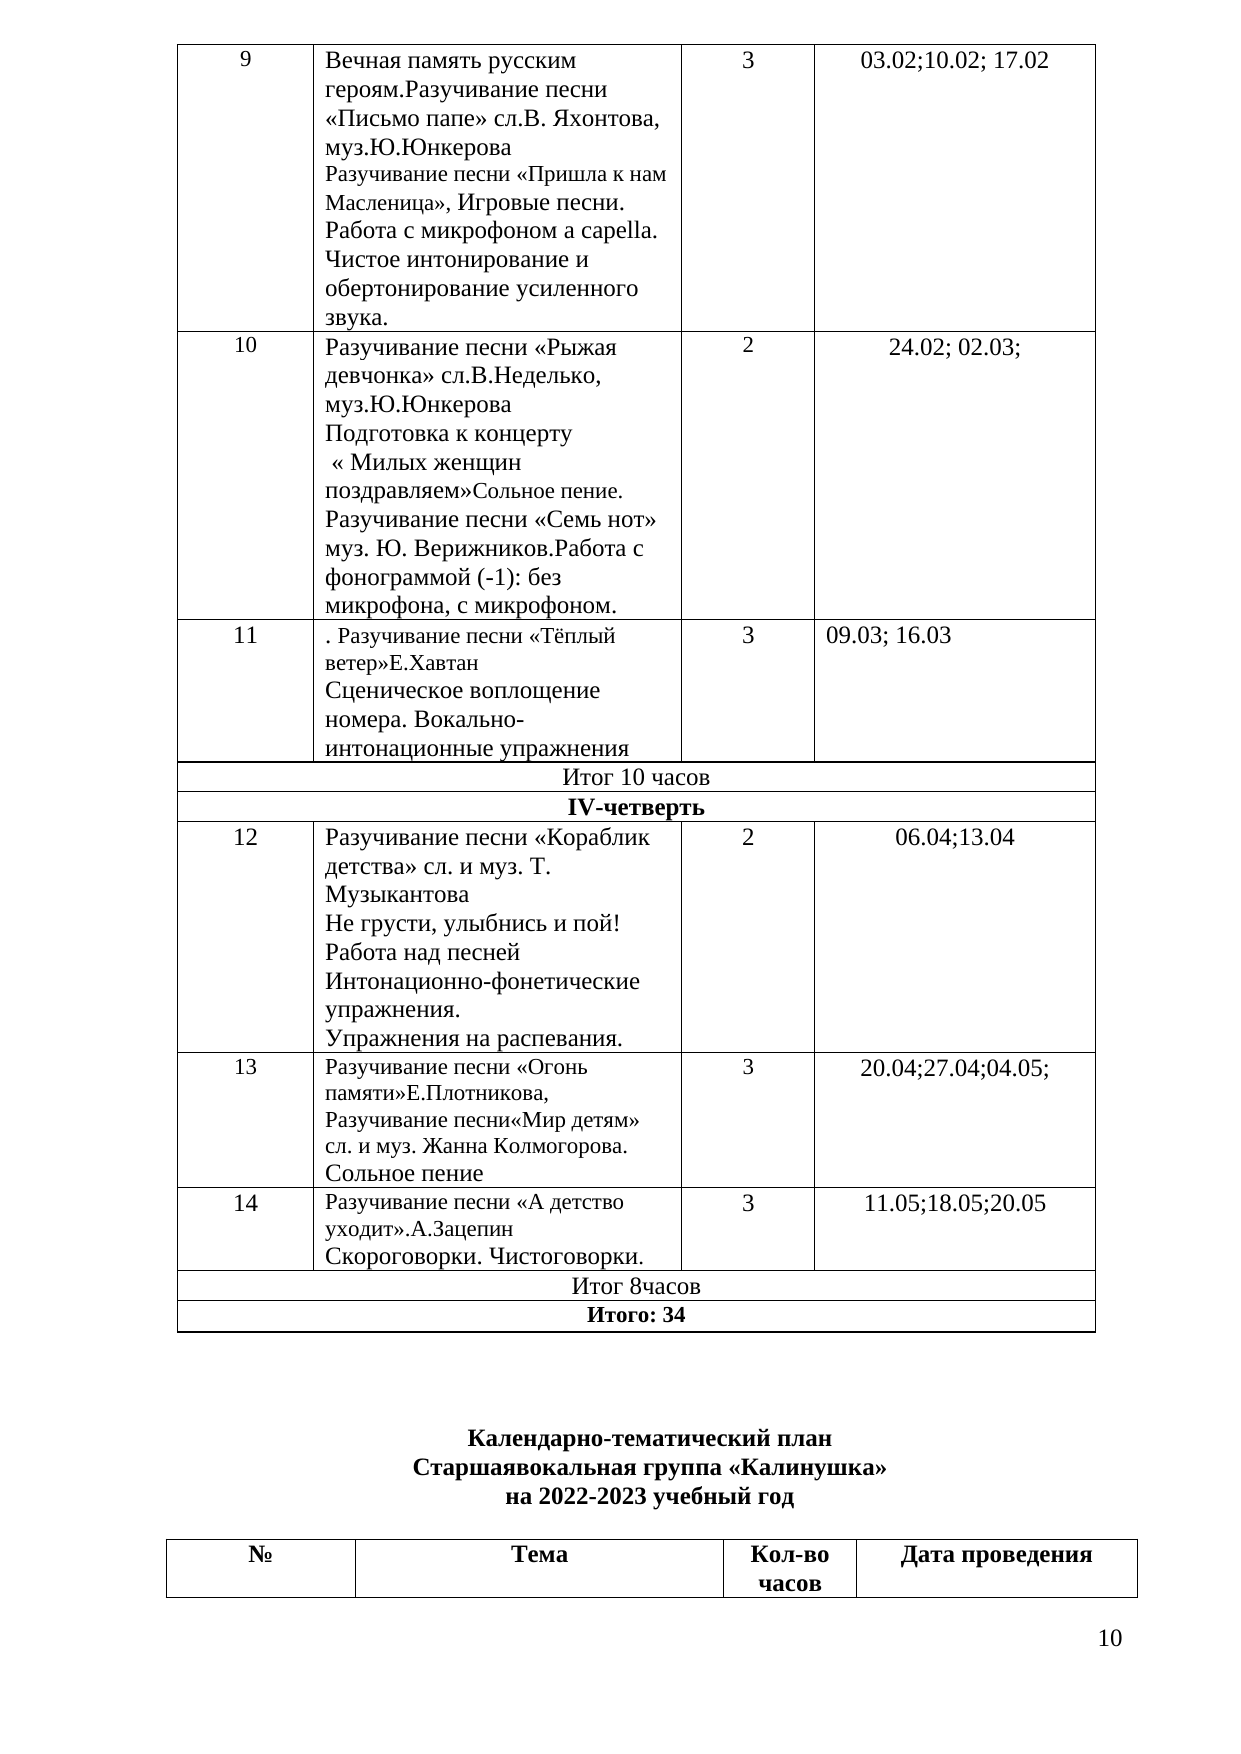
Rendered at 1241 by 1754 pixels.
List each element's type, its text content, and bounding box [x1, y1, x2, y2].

table_cell 13 [178, 1053, 313, 1187]
table_cell Разучивание песни «Огонь памяти»Е.Плотникова, Разучивание песни«Мир детям» сл. и муз. Жанна Колмогорова. Сольное пение [314, 1053, 681, 1187]
table_cell 3 [682, 1053, 814, 1187]
table_cell 09.03; 16.03 [815, 620, 1095, 761]
table_cell Итог 8часов [178, 1271, 1095, 1299]
table_cell 2 [682, 822, 814, 1052]
table_cell 11.05;18.05;20.05 [815, 1188, 1095, 1270]
table_cell 06.04;13.04 [815, 822, 1095, 1052]
text Старшаявокальная группа «Калинушка» [177, 1452, 1122, 1481]
table_cell 14 [178, 1188, 313, 1270]
table_cell Разучивание песни «Рыжая девчонка» сл.В.Неделько, муз.Ю.Юнкерова Подготовка к концерту « Милых женщин поздравляем»Сольное пение. Разучивание песни «Семь нот» муз. Ю. Верижников.Работа с фонограммой (-1): без микрофона, с микрофоном. [314, 332, 681, 619]
table_header Тема [356, 1540, 723, 1597]
table_cell IV-четверть [178, 792, 1095, 821]
table_cell Итого: 34 [178, 1301, 1095, 1331]
text Календарно-тематический план [177, 1423, 1122, 1452]
table_cell 3 [682, 620, 814, 761]
table_cell Разучивание песни «Кораблик детства» сл. и муз. Т. Музыкантова Не грусти, улыбнись и пой! Работа над песней Интонационно-фонетические упражнения. Упражнения на распевания. [314, 822, 681, 1052]
table_cell Разучивание песни «А детство уходит».А.Зацепин Скороговорки. Чистоговорки. [314, 1188, 681, 1270]
table_cell 3 [682, 1188, 814, 1270]
table_cell Итог 10 часов [178, 763, 1095, 791]
table_header Дата проведения [857, 1540, 1137, 1597]
table_cell 3 [682, 45, 814, 331]
table_cell 10 [178, 332, 313, 619]
table_cell Вечная память русским героям.Разучивание песни «Письмо папе» сл.В. Яхонтова, муз.Ю.Юнкерова Разучивание песни «Пришла к нам Масленица», Игровые песни. Работа с микрофоном a capella. Чистое интонирование и обертонирование усиленного звука. [314, 45, 681, 331]
table_cell 11 [178, 620, 313, 761]
table_cell 20.04;27.04;04.05; [815, 1053, 1095, 1187]
table_header № [167, 1540, 355, 1597]
text на 2022-2023 учебный год [177, 1481, 1122, 1510]
table_header Кол-во часов [724, 1540, 856, 1597]
table_cell . Разучивание песни «Тёплый ветер»Е.Хавтан Сценическое воплощение номера. Вокально-интонационные упражнения [314, 620, 681, 761]
table_cell 24.02; 02.03; [815, 332, 1095, 619]
table_cell 2 [682, 332, 814, 619]
table_cell 9 [178, 45, 313, 331]
table_cell 12 [178, 822, 313, 1052]
table_cell 03.02;10.02; 17.02 [815, 45, 1095, 331]
